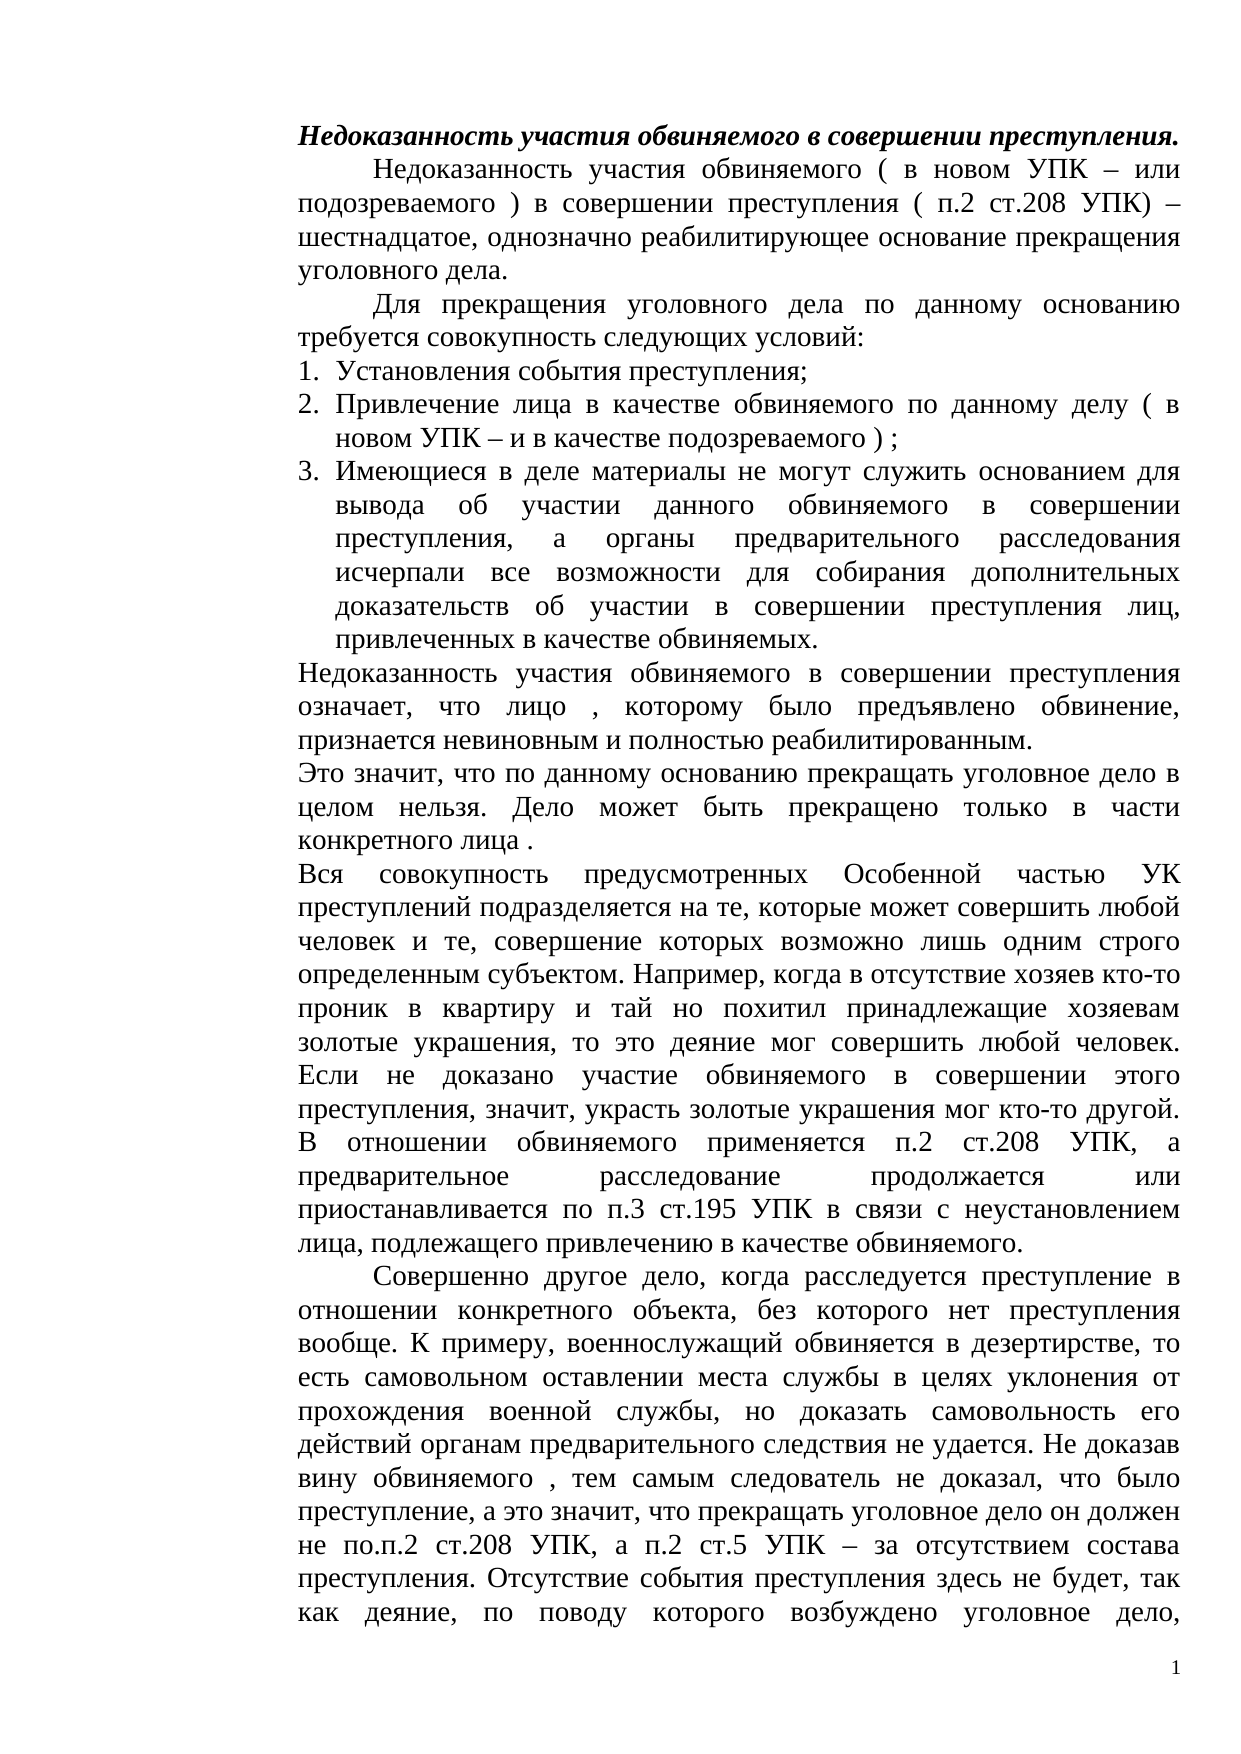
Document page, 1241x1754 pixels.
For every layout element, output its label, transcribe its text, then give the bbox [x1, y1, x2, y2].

text Вся совокупность предусмотренных Особенной частью УК преступлений подразделяется на те, которые может совершить любой человек и те, совершение которых возможно лишь одним строго определенным субъектом. Например, когда в отсутствие хозяев кто-то проник в квартиру и тай но похитил принадлежащие хозяевам золотые украшения, то это деяние мог совершить любой человек. Если не доказано участие обвиняемого в совершении этого преступления, значит, украсть золотые украшения мог кто-то другой. В отношении обвиняемого применяется п.2 ст.208 УПК, а предварительное расследование продолжается или приостанавливается по п.3 ст.195 УПК в связи с неустановлением лица, подлежащего привлечению в качестве обвиняемого. [298, 856, 1181, 1258]
text Недоказанность участия обвиняемого ( в новом УПК – или подозреваемого ) в совершении преступления ( п.2 ст.208 УПК) – шестнадцатое, однозначно реабилитирующее основание прекращения уголовного дела. [298, 152, 1181, 286]
text Для прекращения уголовного дела по данному основанию требуется совокупность следующих условий: [298, 286, 1181, 353]
list Привлечение лица в качестве обвиняемого по данному делу ( в новом УПК – и в качестве подозреваемого ) ; [298, 386, 1181, 453]
list Установления события преступления; [298, 353, 1181, 386]
text Недоказанность участия обвиняемого в совершении преступления означает, что лицо , которому было предъявлено обвинение, признается невиновным и полностью реабилитированным. [298, 655, 1181, 755]
list Имеющиеся в деле материалы не могут служить основанием для вывода об участии данного обвиняемого в совершении преступления, а органы предварительного расследования исчерпали все возможности для собирания дополнительных доказательств об участии в совершении преступления лиц, привлеченных в качестве обвиняемых. [298, 453, 1181, 655]
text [298, 1258, 1181, 1627]
text Недоказанность участия обвиняемого в совершении преступления. [298, 118, 1181, 152]
text Это значит, что по данному основанию прекращать уголовное дело в целом нельзя. Дело может быть прекращено только в части конкретного лица . [298, 755, 1181, 856]
